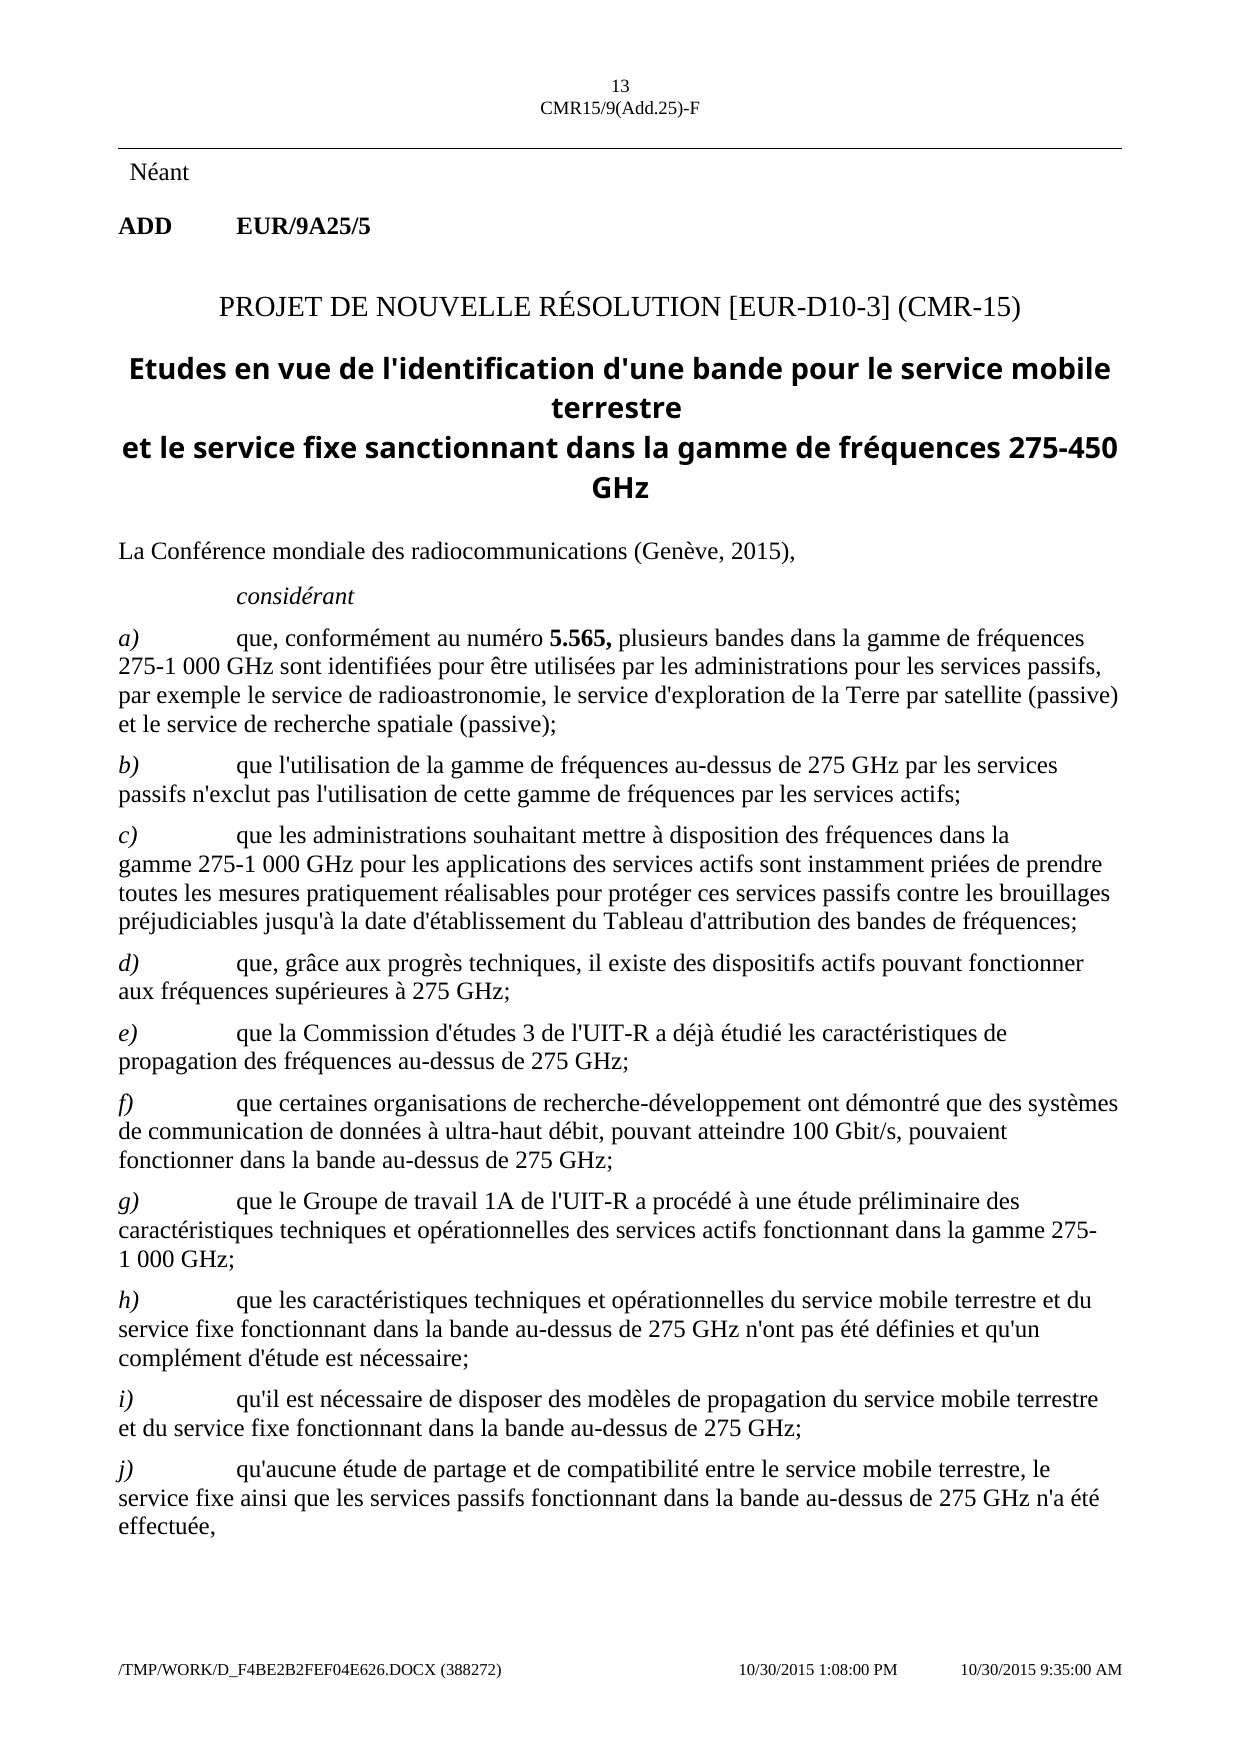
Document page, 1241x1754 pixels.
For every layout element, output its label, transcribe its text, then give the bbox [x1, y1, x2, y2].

text c) que les administrations souhaitant mettre à disposition des fréquences dans la gamme 275-1 000 GHz pour les applications des services actifs sont instamment priées de prendre toutes les mesures pratiquement réalisables pour protéger ces services passifs contre les brouillages préjudiciables jusqu'à la date d'établissement du Tableau d'attribution des bandes de fréquences; [118, 820, 1122, 935]
text i) qu'il est nécessaire de disposer des modèles de propagation du service mobile terrestre et du service fixe fonctionnant dans la bande au-dessus de 275 GHz; [118, 1384, 1122, 1441]
text ADD EUR/9A25/5 [118, 211, 1122, 239]
title La Conférence mondiale des radiocommunications (Genève, 2015), [118, 536, 1122, 565]
text d) que, grâce aux progrès techniques, il existe des dispositifs actifs pouvant fonctionner aux fréquences supérieures à 275 GHz; [118, 948, 1122, 1005]
text e) que la Commission d'études 3 de l'UIT-R a déjà étudié les caractéristiques de propagation des fréquences au-dessus de 275 GHz; [118, 1018, 1122, 1075]
text a) que, conformément au numéro 5.565, plusieurs bandes dans la gamme de fréquences 275-1 000 GHz sont identifiées pour être utilisées par les administrations pour les services passifs, par exemple le service de radioastronomie, le service d'exploration de la Terre par satellite (passive) et le service de recherche spatiale (passive); [118, 623, 1122, 738]
text h) que les caractéristiques techniques et opérationnelles du service mobile terrestre et du service fixe fonctionnant dans la bande au-dessus de 275 GHz n'ont pas été définies et qu'un complément d'étude est nécessaire; [118, 1285, 1122, 1371]
text f) que certaines organisations de recherche-développement ont démontré que des systèmes de communication de données à ultra-haut débit, pouvant atteindre 100 Gbit/s, pouvaient fonctionner dans la bande au-dessus de 275 GHz; [118, 1088, 1122, 1174]
text b) que l'utilisation de la gamme de fréquences au-dessus de 275 GHz par les services passifs n'exclut pas l'utilisation de cette gamme de fréquences par les services actifs; [118, 750, 1122, 808]
text j) qu'aucune étude de partage et de compatibilité entre le service mobile terrestre, le service fixe ainsi que les services passifs fonctionnant dans la bande au-dessus de 275 GHz n'a été effectuée, [118, 1454, 1122, 1540]
text g) que le Groupe de travail 1A de l'UIT-R a procédé à une étude préliminaire des caractéristiques techniques et opérationnelles des services actifs fonctionnant dans la gamme 275-1 000 GHz; [118, 1186, 1122, 1273]
text considérant [236, 581, 1122, 610]
text PROJET DE NOUVELLE RÉSOLUTION [EUR-D10-3] (CMR-15) [118, 289, 1122, 323]
table_cell Observations Néant [118, 149, 1122, 186]
title Etudes en vue de l'identification d'une bande pour le service mobile terrestre et le service fixe sanctionnant dans la gamme de fréquences 275-450 GHz [118, 348, 1122, 507]
